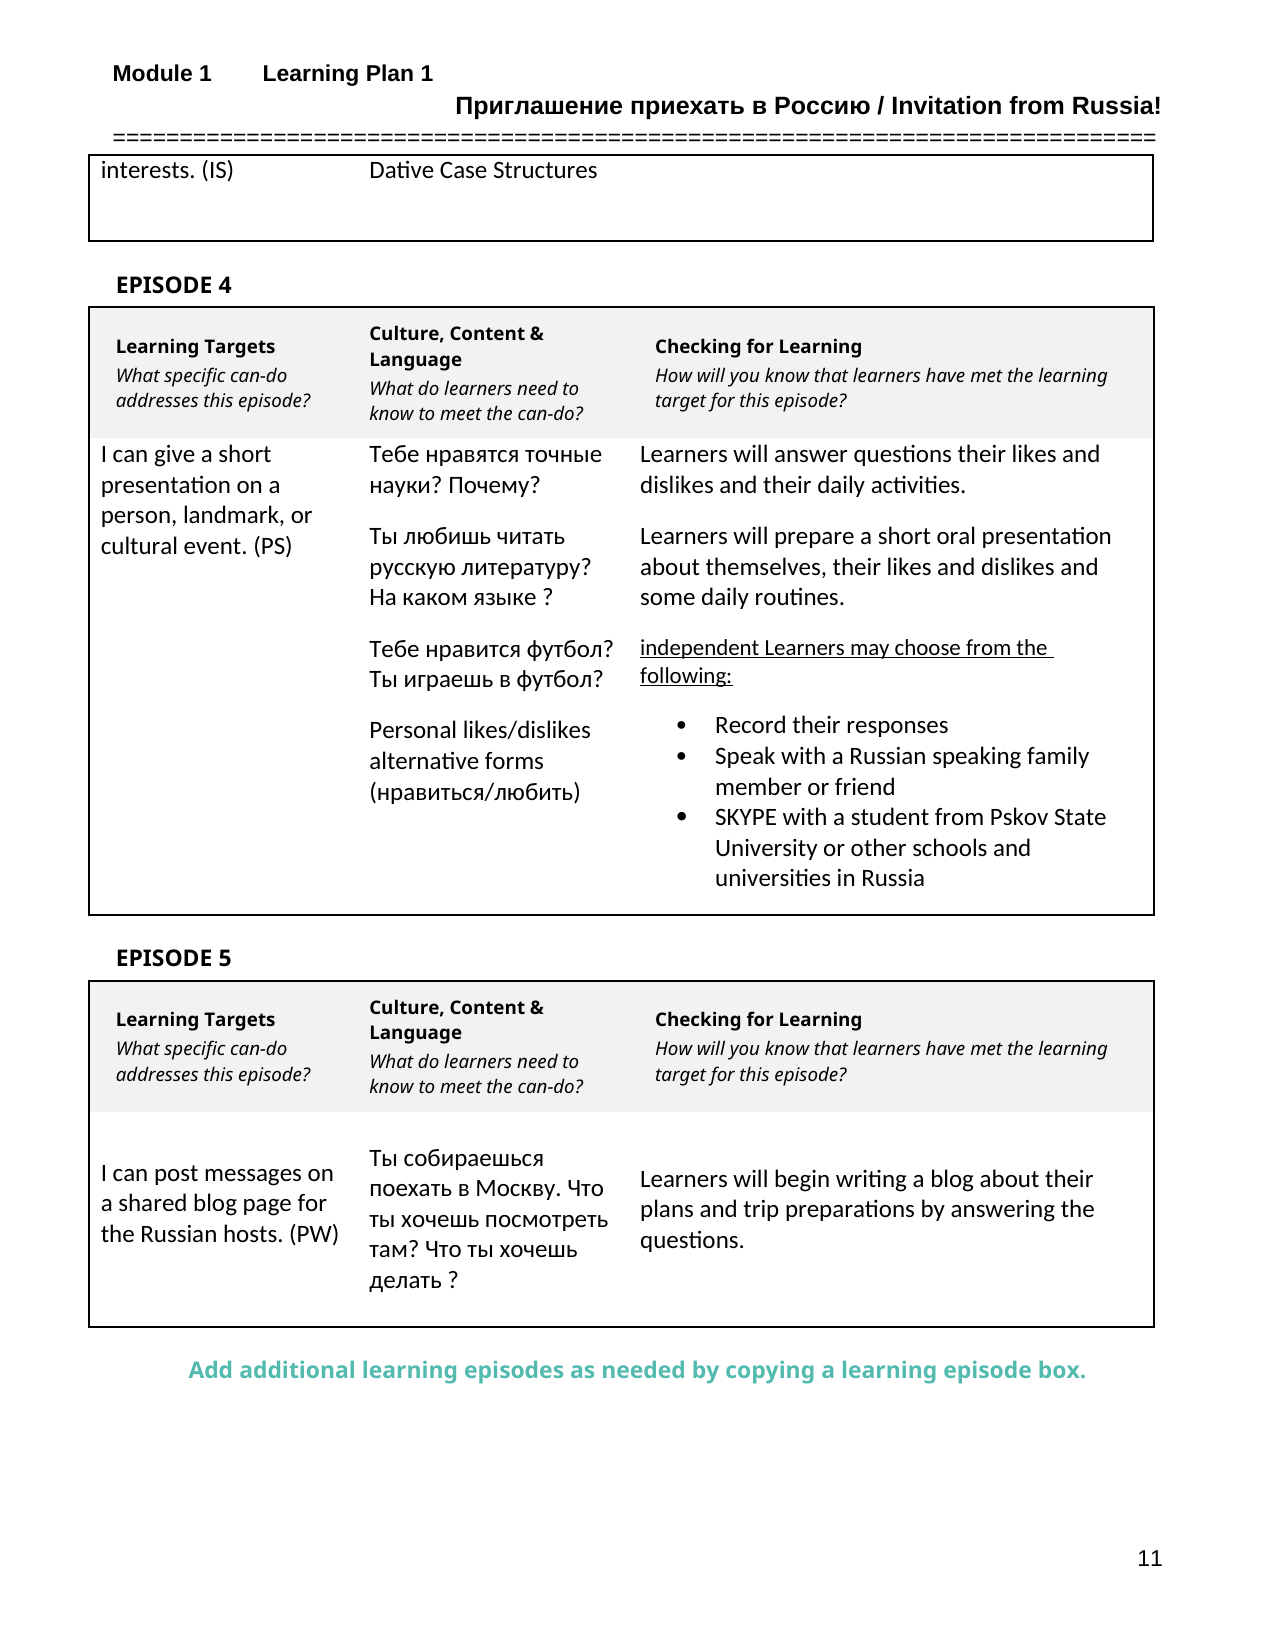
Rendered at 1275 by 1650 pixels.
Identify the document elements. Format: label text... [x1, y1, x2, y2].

table_cell Checking for Learning How will you know that learners have met the learning target for this episode? [629, 308, 1153, 438]
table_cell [358, 156, 712, 240]
table_header EPISODE 4 [89, 269, 1154, 306]
table_cell Learners will begin writing a blog about their plans and trip preparations by answering the questions. [629, 1112, 1153, 1326]
table_cell Learning Targets What specific can-do addresses this episode? [90, 308, 358, 438]
table_cell I can give a short presentation on a person, landmark, or cultural event. (PS) [90, 439, 358, 913]
text Add additional learning episodes as needed by copying a learning episode box. [112, 1354, 1162, 1386]
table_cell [713, 156, 1152, 240]
table_cell I can post messages on a shared blog page for the Russian hosts. (PW) [90, 1112, 358, 1326]
table_header EPISODE 5 [89, 942, 1154, 979]
table_cell Learning Targets What specific can-do addresses this episode? [90, 982, 358, 1112]
table_cell Ты собираешься поехать в Москву. Что ты хочешь посмотреть там? Что ты хочешь делать ? [358, 1112, 629, 1326]
table_cell Checking for Learning How will you know that learners have met the learning target for this episode? [629, 982, 1153, 1112]
table_cell Culture, Content & Language What do learners need to know to meet the can-do? [358, 982, 629, 1112]
table_cell Тебе нравятся точные науки? Почему? Ты любишь читать русскую литературу? На каком языке ? Тебе нравится футбол? Ты играешь в футбол? Personal likes/dislikes alternative forms (нравиться/любить) [358, 439, 629, 913]
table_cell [90, 156, 358, 240]
table_cell Learners will answer questions their likes and dislikes and their daily activities. Learners will prepare a short oral presentation about themselves, their likes and dislikes and some daily routines. independent Learners may choose from the following: Record their responses Speak with a Russian speaking family member or friend SKYPE with a student from Pskov State University or other schools and universities in Russia [629, 439, 1153, 913]
table_cell Culture, Content & Language What do learners need to know to meet the can-do? [358, 308, 629, 438]
